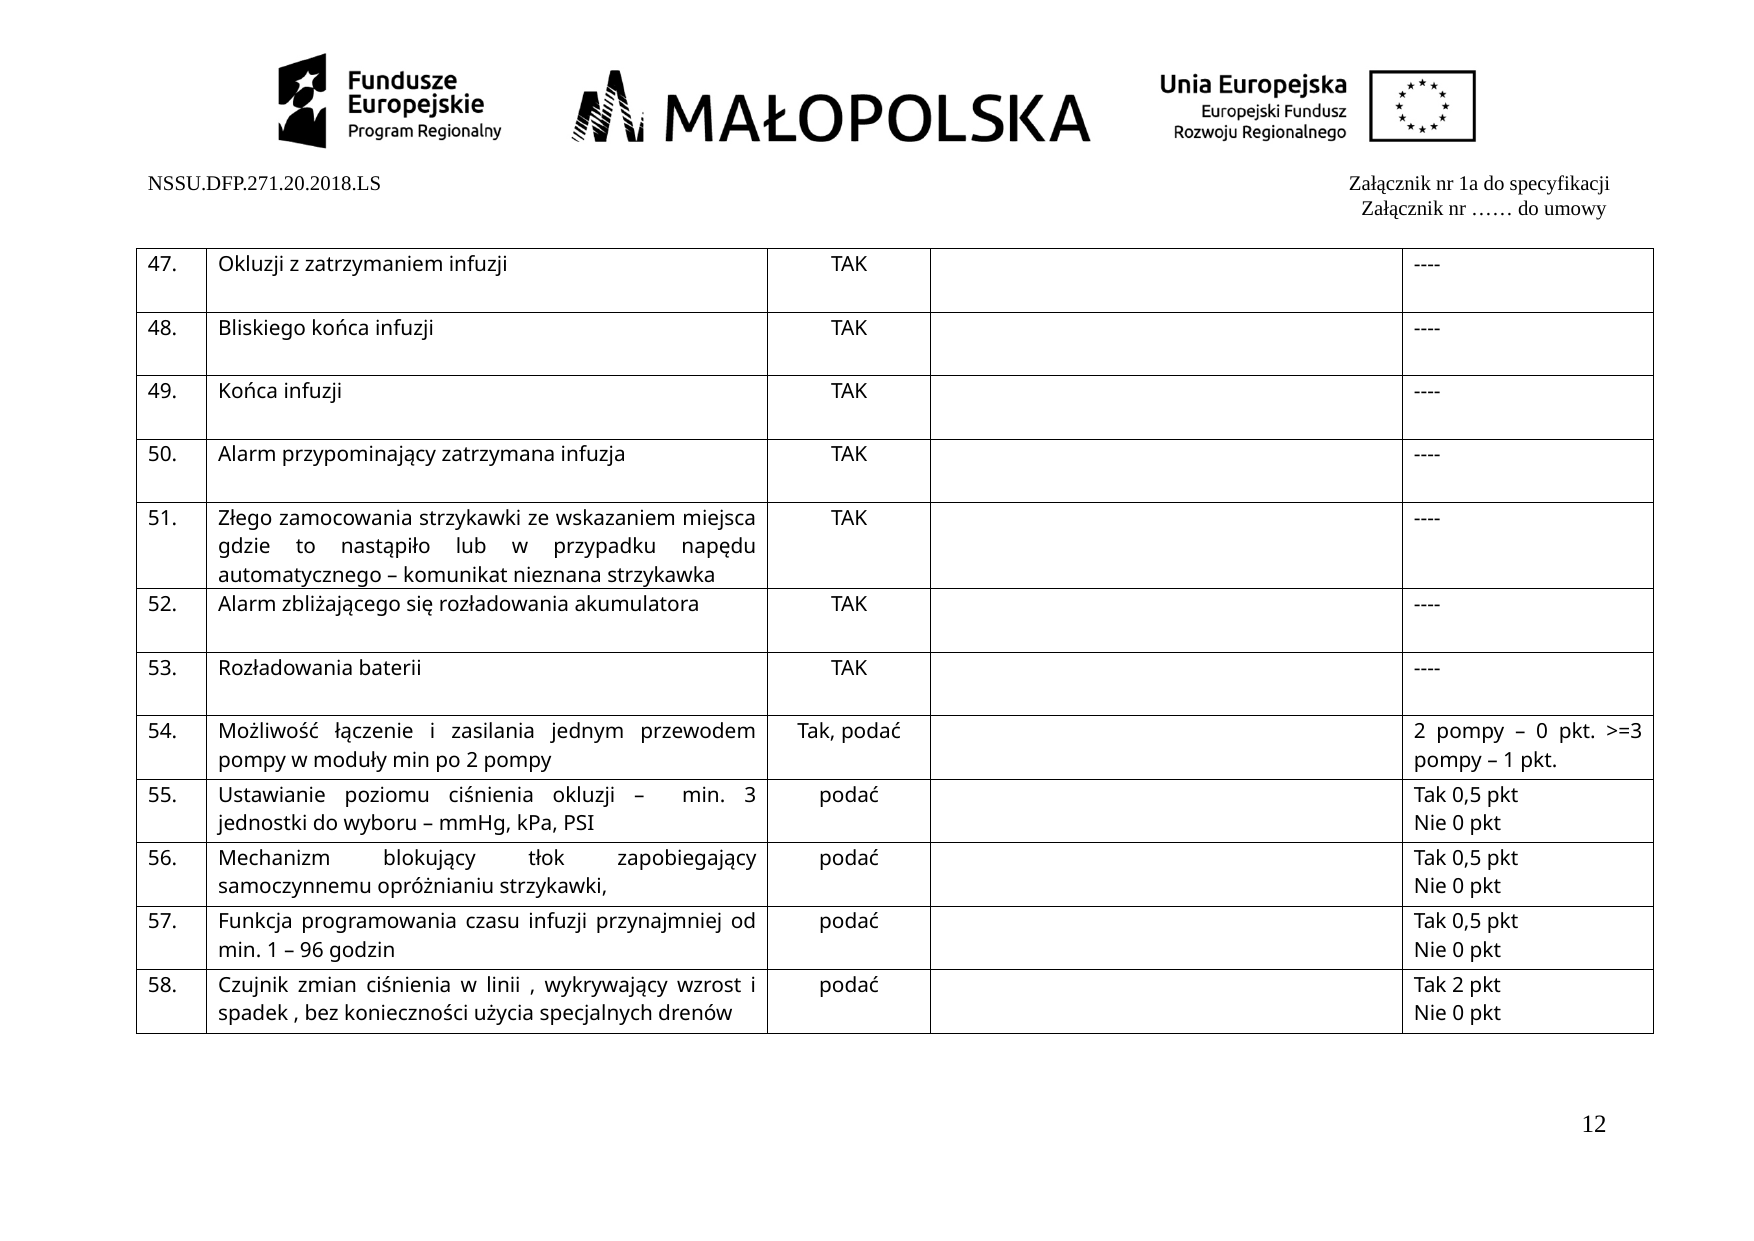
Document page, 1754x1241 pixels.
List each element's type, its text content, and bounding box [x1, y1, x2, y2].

table_cell [137, 970, 206, 1032]
table_cell [931, 780, 1402, 842]
table_cell TAK [768, 376, 930, 438]
table_cell [931, 653, 1402, 715]
table_cell TAK [768, 313, 930, 375]
table_cell podać [768, 843, 930, 906]
table_cell [931, 907, 1402, 969]
table_cell Złego zamocowania strzykawki ze wskazaniem miejsca gdzie to nastąpiło lub w przypadku napędu automatycznego – komunikat nieznana strzykawka [207, 503, 767, 588]
table_cell [137, 440, 206, 502]
table_cell [137, 589, 206, 652]
table_cell [137, 376, 206, 438]
table_cell Alarm przypominający zatrzymana infuzja [207, 440, 767, 502]
table_cell ---- [1403, 653, 1653, 715]
table_cell Ustawianie poziomu ciśnienia okluzji – min. 3 jednostki do wyboru – mmHg, kPa, PSI [207, 780, 767, 842]
table_cell [137, 313, 206, 375]
table_cell [931, 313, 1402, 375]
table_cell Funkcja programowania czasu infuzji przynajmniej od min. 1 – 96 godzin [207, 907, 767, 969]
table_cell podać [768, 780, 930, 842]
table_cell Rozładowania baterii [207, 653, 767, 715]
table_cell [137, 780, 206, 842]
table_cell [137, 653, 206, 715]
picture [255, 29, 1499, 172]
table_cell [137, 503, 206, 588]
table_cell Tak, podać [768, 716, 930, 779]
table_cell Końca infuzji [207, 376, 767, 438]
table_cell ---- [1403, 503, 1653, 588]
table_cell [931, 376, 1402, 438]
table_cell Czujnik zmian ciśnienia w linii , wykrywający wzrost i spadek , bez konieczności użycia specjalnych drenów [207, 970, 767, 1032]
table_cell Możliwość łączenie i zasilania jednym przewodem pompy w moduły min po 2 pompy [207, 716, 767, 779]
table_cell Alarm zbliżającego się rozładowania akumulatora [207, 589, 767, 652]
table_cell [931, 589, 1402, 652]
table_cell TAK [768, 589, 930, 652]
table_cell Tak 0,5 pkt Nie 0 pkt [1403, 843, 1653, 906]
table_cell [931, 249, 1402, 312]
table_cell [931, 970, 1402, 1032]
table_cell [137, 907, 206, 969]
table_cell [137, 843, 206, 906]
table_cell Tak 0,5 pkt Nie 0 pkt [1403, 780, 1653, 842]
table_cell TAK [768, 653, 930, 715]
table_cell ---- [1403, 589, 1653, 652]
table_cell Bliskiego końca infuzji [207, 313, 767, 375]
table_cell Tak 2 pkt Nie 0 pkt [1403, 970, 1653, 1032]
table_cell Tak 0,5 pkt Nie 0 pkt [1403, 907, 1653, 969]
table_cell [137, 249, 206, 312]
table_cell 2 pompy – 0 pkt. >=3 pompy – 1 pkt. [1403, 716, 1653, 779]
table_cell TAK [768, 440, 930, 502]
table_cell ---- [1403, 440, 1653, 502]
table_cell TAK [768, 249, 930, 312]
table_cell podać [768, 907, 930, 969]
table_cell podać [768, 970, 930, 1032]
table_cell [931, 843, 1402, 906]
table_cell ---- [1403, 249, 1653, 312]
table_cell [931, 503, 1402, 588]
table_cell ---- [1403, 313, 1653, 375]
table_cell Okluzji z zatrzymaniem infuzji [207, 249, 767, 312]
table_cell [931, 716, 1402, 779]
table_cell TAK [768, 503, 930, 588]
table_cell Mechanizm blokujący tłok zapobiegający samoczynnemu opróżnianiu strzykawki, [207, 843, 767, 906]
table_cell [931, 440, 1402, 502]
table_cell [137, 716, 206, 779]
table_cell ---- [1403, 376, 1653, 438]
